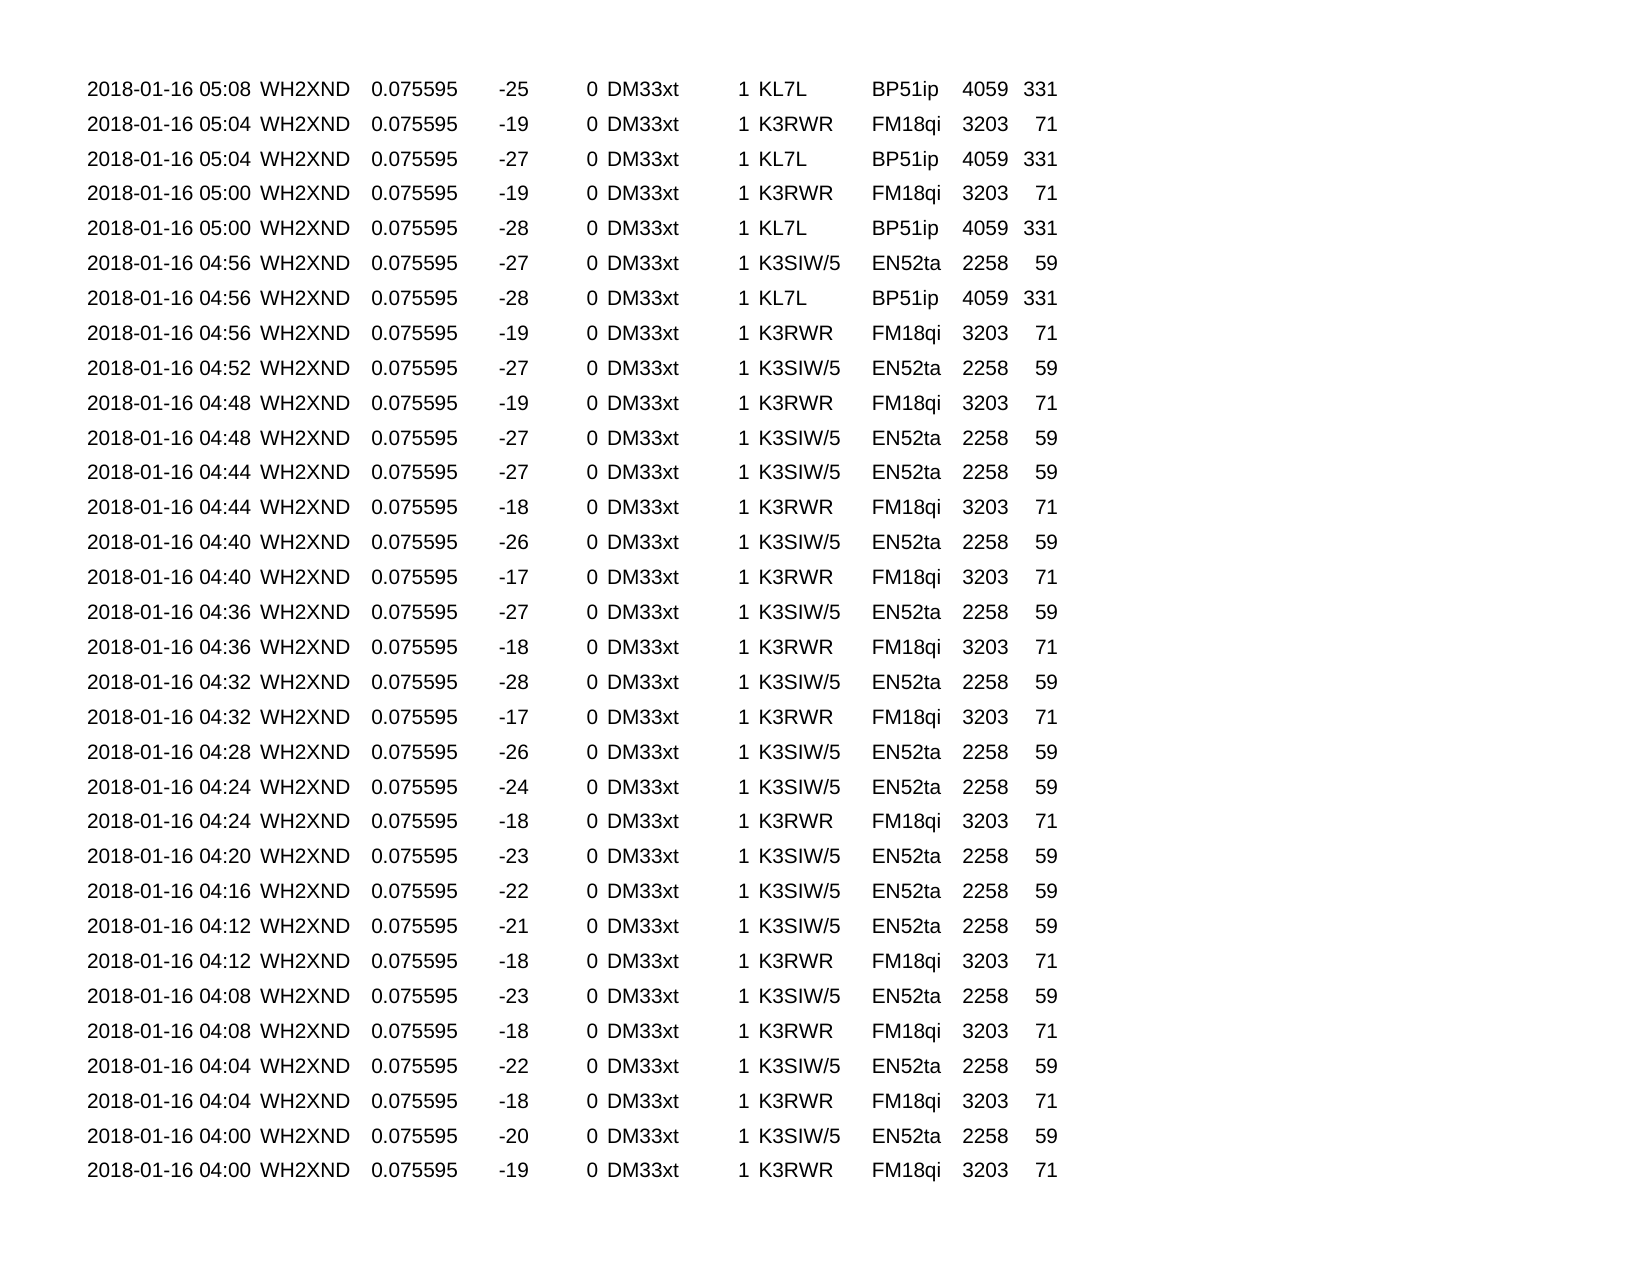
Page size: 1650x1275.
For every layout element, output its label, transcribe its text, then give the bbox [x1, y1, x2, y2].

table_cell -19 [459, 180, 530, 214]
table_cell 0.075595 [358, 808, 459, 843]
table_cell 0 [530, 703, 599, 738]
table_cell 2258 [949, 1052, 1010, 1087]
table_cell EN52ta [864, 878, 949, 912]
table_cell -18 [459, 1087, 530, 1122]
table_cell 1 [686, 564, 751, 598]
table_cell 331 [1010, 284, 1059, 319]
table_cell DM33xt [599, 354, 686, 389]
table_cell WH2XND [253, 424, 358, 459]
table_cell 0 [530, 948, 599, 982]
table_cell EN52ta [864, 1052, 949, 1087]
table_cell 0 [530, 215, 599, 249]
table_cell 2018-01-16 04:16 [74, 878, 253, 912]
table_cell 0.075595 [358, 145, 459, 180]
table_cell 3203 [949, 494, 1010, 529]
table_cell 1 [686, 1017, 751, 1052]
table_cell 2018-01-16 04:40 [74, 529, 253, 563]
table_cell -26 [459, 529, 530, 563]
table_cell WH2XND [253, 1087, 358, 1122]
table_cell 0.075595 [358, 494, 459, 529]
table_cell WH2XND [253, 738, 358, 773]
table_cell EN52ta [864, 738, 949, 773]
table_cell 1 [686, 319, 751, 354]
table_cell 1 [686, 284, 751, 319]
table_cell 2018-01-16 04:32 [74, 703, 253, 738]
table_cell 2018-01-16 04:56 [74, 319, 253, 354]
table_cell 2018-01-16 04:20 [74, 843, 253, 878]
table_cell 331 [1010, 75, 1059, 110]
table_cell 2258 [949, 529, 1010, 563]
table_cell BP51ip [864, 284, 949, 319]
table_cell DM33xt [599, 982, 686, 1017]
table_cell 0.075595 [358, 75, 459, 110]
table_cell -27 [459, 424, 530, 459]
table_cell 0.075595 [358, 459, 459, 494]
table_cell 1 [686, 180, 751, 214]
table_cell 1 [686, 599, 751, 633]
table_cell EN52ta [864, 599, 949, 633]
table_cell DM33xt [599, 564, 686, 598]
table_cell WH2XND [253, 703, 358, 738]
table_cell 59 [1010, 913, 1059, 947]
table_cell 0.075595 [358, 948, 459, 982]
table_cell FM18qi [864, 110, 949, 145]
table_cell 1 [686, 948, 751, 982]
table_cell DM33xt [599, 773, 686, 808]
table_cell 4059 [949, 215, 1010, 249]
table_cell 1 [686, 1157, 751, 1192]
table_cell 2258 [949, 599, 1010, 633]
table_cell K3SIW/5 [751, 459, 864, 494]
table_cell DM33xt [599, 284, 686, 319]
table_cell 2018-01-16 04:36 [74, 633, 253, 668]
table_cell 2018-01-16 04:12 [74, 948, 253, 982]
table_cell 71 [1010, 180, 1059, 214]
table_cell WH2XND [253, 564, 358, 598]
table_cell DM33xt [599, 1157, 686, 1192]
table_cell 59 [1010, 354, 1059, 389]
table_cell 0 [530, 773, 599, 808]
table_cell DM33xt [599, 459, 686, 494]
table_cell WH2XND [253, 982, 358, 1017]
table_cell 1 [686, 354, 751, 389]
table_cell 2258 [949, 843, 1010, 878]
table_cell -17 [459, 703, 530, 738]
table_cell EN52ta [864, 250, 949, 284]
table_cell 0 [530, 250, 599, 284]
table_cell BP51ip [864, 75, 949, 110]
table_cell -23 [459, 982, 530, 1017]
table_cell 3203 [949, 319, 1010, 354]
table_cell EN52ta [864, 424, 949, 459]
table_cell FM18qi [864, 633, 949, 668]
table_cell 1 [686, 215, 751, 249]
table_cell WH2XND [253, 110, 358, 145]
table_cell DM33xt [599, 948, 686, 982]
table_cell BP51ip [864, 215, 949, 249]
table_cell K3SIW/5 [751, 843, 864, 878]
table_cell K3SIW/5 [751, 250, 864, 284]
table_cell -18 [459, 808, 530, 843]
table_cell 0.075595 [358, 913, 459, 947]
table_cell DM33xt [599, 529, 686, 563]
table_cell 71 [1010, 1087, 1059, 1122]
table_cell 4059 [949, 284, 1010, 319]
table_cell -19 [459, 319, 530, 354]
table_cell DM33xt [599, 913, 686, 947]
table_cell WH2XND [253, 284, 358, 319]
table_cell 2018-01-16 05:04 [74, 145, 253, 180]
table_cell EN52ta [864, 1122, 949, 1157]
table_cell 3203 [949, 948, 1010, 982]
table_cell DM33xt [599, 878, 686, 912]
table_cell DM33xt [599, 319, 686, 354]
table_cell EN52ta [864, 459, 949, 494]
table_cell 1 [686, 913, 751, 947]
table_cell 2018-01-16 04:48 [74, 424, 253, 459]
table_cell -27 [459, 145, 530, 180]
table_cell KL7L [751, 215, 864, 249]
table_cell DM33xt [599, 424, 686, 459]
table_cell 1 [686, 389, 751, 424]
table_cell 0 [530, 1157, 599, 1192]
table_cell WH2XND [253, 145, 358, 180]
table_cell 2018-01-16 05:08 [74, 75, 253, 110]
table_cell EN52ta [864, 773, 949, 808]
table_cell WH2XND [253, 215, 358, 249]
table_cell K3SIW/5 [751, 668, 864, 703]
table_cell K3RWR [751, 948, 864, 982]
table_cell 1 [686, 110, 751, 145]
table_cell 0 [530, 424, 599, 459]
table_cell 2258 [949, 250, 1010, 284]
table_cell 3203 [949, 1087, 1010, 1122]
table_cell -27 [459, 354, 530, 389]
table_cell K3SIW/5 [751, 913, 864, 947]
table_cell -18 [459, 1017, 530, 1052]
table_cell FM18qi [864, 1017, 949, 1052]
table_cell K3RWR [751, 808, 864, 843]
table_cell 0.075595 [358, 878, 459, 912]
table_cell -22 [459, 878, 530, 912]
table_cell 1 [686, 703, 751, 738]
table_cell 59 [1010, 1052, 1059, 1087]
table_cell 2018-01-16 05:00 [74, 180, 253, 214]
table_cell 2018-01-16 04:04 [74, 1087, 253, 1122]
table_cell 0.075595 [358, 564, 459, 598]
table_cell DM33xt [599, 215, 686, 249]
table_cell WH2XND [253, 843, 358, 878]
table_cell 2258 [949, 982, 1010, 1017]
table_cell WH2XND [253, 180, 358, 214]
table_cell WH2XND [253, 878, 358, 912]
table_cell DM33xt [599, 599, 686, 633]
table_cell 0 [530, 982, 599, 1017]
table_cell K3SIW/5 [751, 773, 864, 808]
table_cell FM18qi [864, 948, 949, 982]
table_cell -21 [459, 913, 530, 947]
table_cell WH2XND [253, 1122, 358, 1157]
table_cell 1 [686, 633, 751, 668]
table_cell 2258 [949, 668, 1010, 703]
table_cell WH2XND [253, 1157, 358, 1192]
table_cell 2018-01-16 04:08 [74, 982, 253, 1017]
table_cell 0 [530, 529, 599, 563]
table_cell K3SIW/5 [751, 1052, 864, 1087]
table_cell 0.075595 [358, 1017, 459, 1052]
table_cell -28 [459, 668, 530, 703]
table_cell 2018-01-16 04:44 [74, 459, 253, 494]
table_cell 3203 [949, 703, 1010, 738]
table_cell 71 [1010, 389, 1059, 424]
table_cell -24 [459, 773, 530, 808]
table_cell 0.075595 [358, 1087, 459, 1122]
table_cell 2018-01-16 04:08 [74, 1017, 253, 1052]
table_cell WH2XND [253, 1052, 358, 1087]
table_cell 2258 [949, 424, 1010, 459]
table_cell 1 [686, 843, 751, 878]
table_cell 331 [1010, 145, 1059, 180]
table_cell KL7L [751, 284, 864, 319]
table_cell -22 [459, 1052, 530, 1087]
table_cell KL7L [751, 75, 864, 110]
table_cell K3SIW/5 [751, 878, 864, 912]
table_cell 0 [530, 843, 599, 878]
table_cell 59 [1010, 878, 1059, 912]
table_cell WH2XND [253, 913, 358, 947]
table_cell 1 [686, 738, 751, 773]
table_cell 3203 [949, 1017, 1010, 1052]
table_cell 2018-01-16 04:12 [74, 913, 253, 947]
table_cell 0 [530, 599, 599, 633]
table_cell EN52ta [864, 982, 949, 1017]
table_cell DM33xt [599, 1052, 686, 1087]
table_cell 3203 [949, 1157, 1010, 1192]
table_cell 0 [530, 319, 599, 354]
table_cell FM18qi [864, 494, 949, 529]
table_cell -27 [459, 459, 530, 494]
table_cell 0.075595 [358, 1052, 459, 1087]
table_cell 71 [1010, 1157, 1059, 1192]
table_cell 0 [530, 180, 599, 214]
table_cell K3SIW/5 [751, 424, 864, 459]
table_cell DM33xt [599, 703, 686, 738]
table_cell 71 [1010, 948, 1059, 982]
table_cell 2018-01-16 04:40 [74, 564, 253, 598]
table_cell 2018-01-16 04:36 [74, 599, 253, 633]
table_cell 0 [530, 1052, 599, 1087]
table_cell 0.075595 [358, 424, 459, 459]
table_cell 59 [1010, 529, 1059, 563]
table_cell WH2XND [253, 494, 358, 529]
table_cell K3RWR [751, 319, 864, 354]
table_cell 2018-01-16 04:56 [74, 284, 253, 319]
table_cell 59 [1010, 424, 1059, 459]
table_cell WH2XND [253, 633, 358, 668]
table_cell 0 [530, 913, 599, 947]
table_cell 1 [686, 145, 751, 180]
table_cell -18 [459, 494, 530, 529]
table_cell 0.075595 [358, 703, 459, 738]
table_cell 0.075595 [358, 668, 459, 703]
table_cell 0.075595 [358, 633, 459, 668]
table_cell EN52ta [864, 668, 949, 703]
table_cell 2018-01-16 04:00 [74, 1122, 253, 1157]
table_cell 0.075595 [358, 250, 459, 284]
table_cell FM18qi [864, 1157, 949, 1192]
table_cell DM33xt [599, 145, 686, 180]
table_cell K3RWR [751, 1087, 864, 1122]
table_cell DM33xt [599, 808, 686, 843]
table_cell 0 [530, 564, 599, 598]
table_cell -28 [459, 215, 530, 249]
table_cell DM33xt [599, 1017, 686, 1052]
table_cell FM18qi [864, 703, 949, 738]
table_cell 2018-01-16 04:32 [74, 668, 253, 703]
table_cell K3RWR [751, 564, 864, 598]
table_cell 0.075595 [358, 110, 459, 145]
table_cell 1 [686, 1087, 751, 1122]
table_cell 0.075595 [358, 389, 459, 424]
table_cell 0.075595 [358, 599, 459, 633]
table_cell 71 [1010, 110, 1059, 145]
table_cell 2018-01-16 04:24 [74, 808, 253, 843]
table_cell 0.075595 [358, 1122, 459, 1157]
table_cell -19 [459, 1157, 530, 1192]
table_cell 71 [1010, 319, 1059, 354]
table_cell K3RWR [751, 1017, 864, 1052]
table_cell 0 [530, 738, 599, 773]
table_cell 2018-01-16 04:24 [74, 773, 253, 808]
table_cell 2018-01-16 04:56 [74, 250, 253, 284]
table_cell 0 [530, 284, 599, 319]
table_cell FM18qi [864, 319, 949, 354]
table_cell -27 [459, 599, 530, 633]
table_cell 0.075595 [358, 319, 459, 354]
table_cell 0 [530, 75, 599, 110]
table_cell WH2XND [253, 773, 358, 808]
table_cell 2258 [949, 459, 1010, 494]
table_cell 1 [686, 668, 751, 703]
table_cell -25 [459, 75, 530, 110]
table_cell 59 [1010, 843, 1059, 878]
table_cell 0 [530, 354, 599, 389]
table_cell 4059 [949, 75, 1010, 110]
table_cell 1 [686, 424, 751, 459]
table_cell -20 [459, 1122, 530, 1157]
table_cell 3203 [949, 808, 1010, 843]
table_cell K3RWR [751, 633, 864, 668]
table_cell 1 [686, 494, 751, 529]
table_cell WH2XND [253, 529, 358, 563]
table_cell DM33xt [599, 1122, 686, 1157]
table_cell WH2XND [253, 319, 358, 354]
table_cell 0 [530, 1122, 599, 1157]
table_cell K3RWR [751, 389, 864, 424]
table_cell K3RWR [751, 703, 864, 738]
table_cell FM18qi [864, 1087, 949, 1122]
table_cell 59 [1010, 1122, 1059, 1157]
table_cell K3SIW/5 [751, 738, 864, 773]
table_cell 2258 [949, 773, 1010, 808]
table_cell K3RWR [751, 494, 864, 529]
table_cell 0 [530, 633, 599, 668]
table_cell EN52ta [864, 913, 949, 947]
table_cell 1 [686, 773, 751, 808]
table_cell 0.075595 [358, 773, 459, 808]
table_cell 0 [530, 808, 599, 843]
table_cell K3RWR [751, 1157, 864, 1192]
table_cell WH2XND [253, 459, 358, 494]
table_cell 2018-01-16 04:00 [74, 1157, 253, 1192]
table_cell DM33xt [599, 843, 686, 878]
table_cell 4059 [949, 145, 1010, 180]
table_cell 0 [530, 878, 599, 912]
table_cell 0.075595 [358, 982, 459, 1017]
table_cell 59 [1010, 459, 1059, 494]
table_cell WH2XND [253, 250, 358, 284]
table_cell 0 [530, 145, 599, 180]
table_cell 2258 [949, 1122, 1010, 1157]
table_cell 3203 [949, 389, 1010, 424]
table_cell 3203 [949, 633, 1010, 668]
table_cell K3SIW/5 [751, 599, 864, 633]
table_cell 0.075595 [358, 843, 459, 878]
table_cell 0 [530, 1087, 599, 1122]
table_cell DM33xt [599, 389, 686, 424]
table_cell 2018-01-16 05:00 [74, 215, 253, 249]
table_cell WH2XND [253, 948, 358, 982]
table_cell 1 [686, 75, 751, 110]
table_cell -18 [459, 633, 530, 668]
table_cell 0.075595 [358, 354, 459, 389]
table_cell 2258 [949, 738, 1010, 773]
table_cell DM33xt [599, 668, 686, 703]
table_cell DM33xt [599, 75, 686, 110]
table_cell 59 [1010, 773, 1059, 808]
table_cell FM18qi [864, 808, 949, 843]
table_cell -18 [459, 948, 530, 982]
table_cell K3RWR [751, 180, 864, 214]
table_cell WH2XND [253, 354, 358, 389]
table_cell 0.075595 [358, 215, 459, 249]
table_cell DM33xt [599, 250, 686, 284]
table_cell -26 [459, 738, 530, 773]
table_cell 0 [530, 1017, 599, 1052]
table_cell -23 [459, 843, 530, 878]
table_cell 3203 [949, 110, 1010, 145]
table_cell 2018-01-16 04:44 [74, 494, 253, 529]
table_cell 1 [686, 808, 751, 843]
table_cell WH2XND [253, 75, 358, 110]
table_cell FM18qi [864, 180, 949, 214]
table_cell 0 [530, 668, 599, 703]
table_cell 0 [530, 459, 599, 494]
table_cell WH2XND [253, 1017, 358, 1052]
table_cell -17 [459, 564, 530, 598]
table_cell FM18qi [864, 389, 949, 424]
table_cell 0.075595 [358, 180, 459, 214]
table_cell 2018-01-16 04:04 [74, 1052, 253, 1087]
table_cell 2258 [949, 354, 1010, 389]
table_cell BP51ip [864, 145, 949, 180]
table_cell DM33xt [599, 633, 686, 668]
table_cell 59 [1010, 599, 1059, 633]
table_cell WH2XND [253, 808, 358, 843]
table_cell 71 [1010, 494, 1059, 529]
table_cell 0 [530, 494, 599, 529]
table_cell 0.075595 [358, 529, 459, 563]
table_cell DM33xt [599, 494, 686, 529]
table_cell 1 [686, 1122, 751, 1157]
table_cell 1 [686, 878, 751, 912]
table_cell K3SIW/5 [751, 354, 864, 389]
table_cell 2018-01-16 04:52 [74, 354, 253, 389]
table_cell EN52ta [864, 354, 949, 389]
table_cell 3203 [949, 180, 1010, 214]
table_cell 71 [1010, 633, 1059, 668]
table_cell KL7L [751, 145, 864, 180]
table_cell 1 [686, 250, 751, 284]
table_cell FM18qi [864, 564, 949, 598]
table_cell DM33xt [599, 110, 686, 145]
table_cell 59 [1010, 250, 1059, 284]
table_cell 3203 [949, 564, 1010, 598]
table_cell 0 [530, 389, 599, 424]
table_cell EN52ta [864, 843, 949, 878]
table_cell 71 [1010, 564, 1059, 598]
table_cell -27 [459, 250, 530, 284]
table_cell 0.075595 [358, 738, 459, 773]
table_cell K3SIW/5 [751, 529, 864, 563]
table_cell 2258 [949, 878, 1010, 912]
table_cell 1 [686, 529, 751, 563]
table_cell 59 [1010, 738, 1059, 773]
table_cell 0.075595 [358, 284, 459, 319]
table_cell WH2XND [253, 668, 358, 703]
table_cell 59 [1010, 982, 1059, 1017]
table_cell K3SIW/5 [751, 1122, 864, 1157]
table_cell 0 [530, 110, 599, 145]
table_cell -28 [459, 284, 530, 319]
table_cell 1 [686, 1052, 751, 1087]
table_cell 0.075595 [358, 1157, 459, 1192]
table_cell 2018-01-16 04:48 [74, 389, 253, 424]
table_cell 331 [1010, 215, 1059, 249]
table_cell 1 [686, 982, 751, 1017]
table_cell K3SIW/5 [751, 982, 864, 1017]
table_cell 2018-01-16 05:04 [74, 110, 253, 145]
table_cell K3RWR [751, 110, 864, 145]
table_cell 2018-01-16 04:28 [74, 738, 253, 773]
table_cell WH2XND [253, 599, 358, 633]
table_cell 71 [1010, 808, 1059, 843]
table_cell 59 [1010, 668, 1059, 703]
table_cell -19 [459, 110, 530, 145]
table_cell 71 [1010, 703, 1059, 738]
table_cell -19 [459, 389, 530, 424]
table_cell EN52ta [864, 529, 949, 563]
table_cell DM33xt [599, 738, 686, 773]
table_cell 71 [1010, 1017, 1059, 1052]
table_cell DM33xt [599, 180, 686, 214]
table_cell 1 [686, 459, 751, 494]
table_cell DM33xt [599, 1087, 686, 1122]
table_cell WH2XND [253, 389, 358, 424]
table_cell 2258 [949, 913, 1010, 947]
